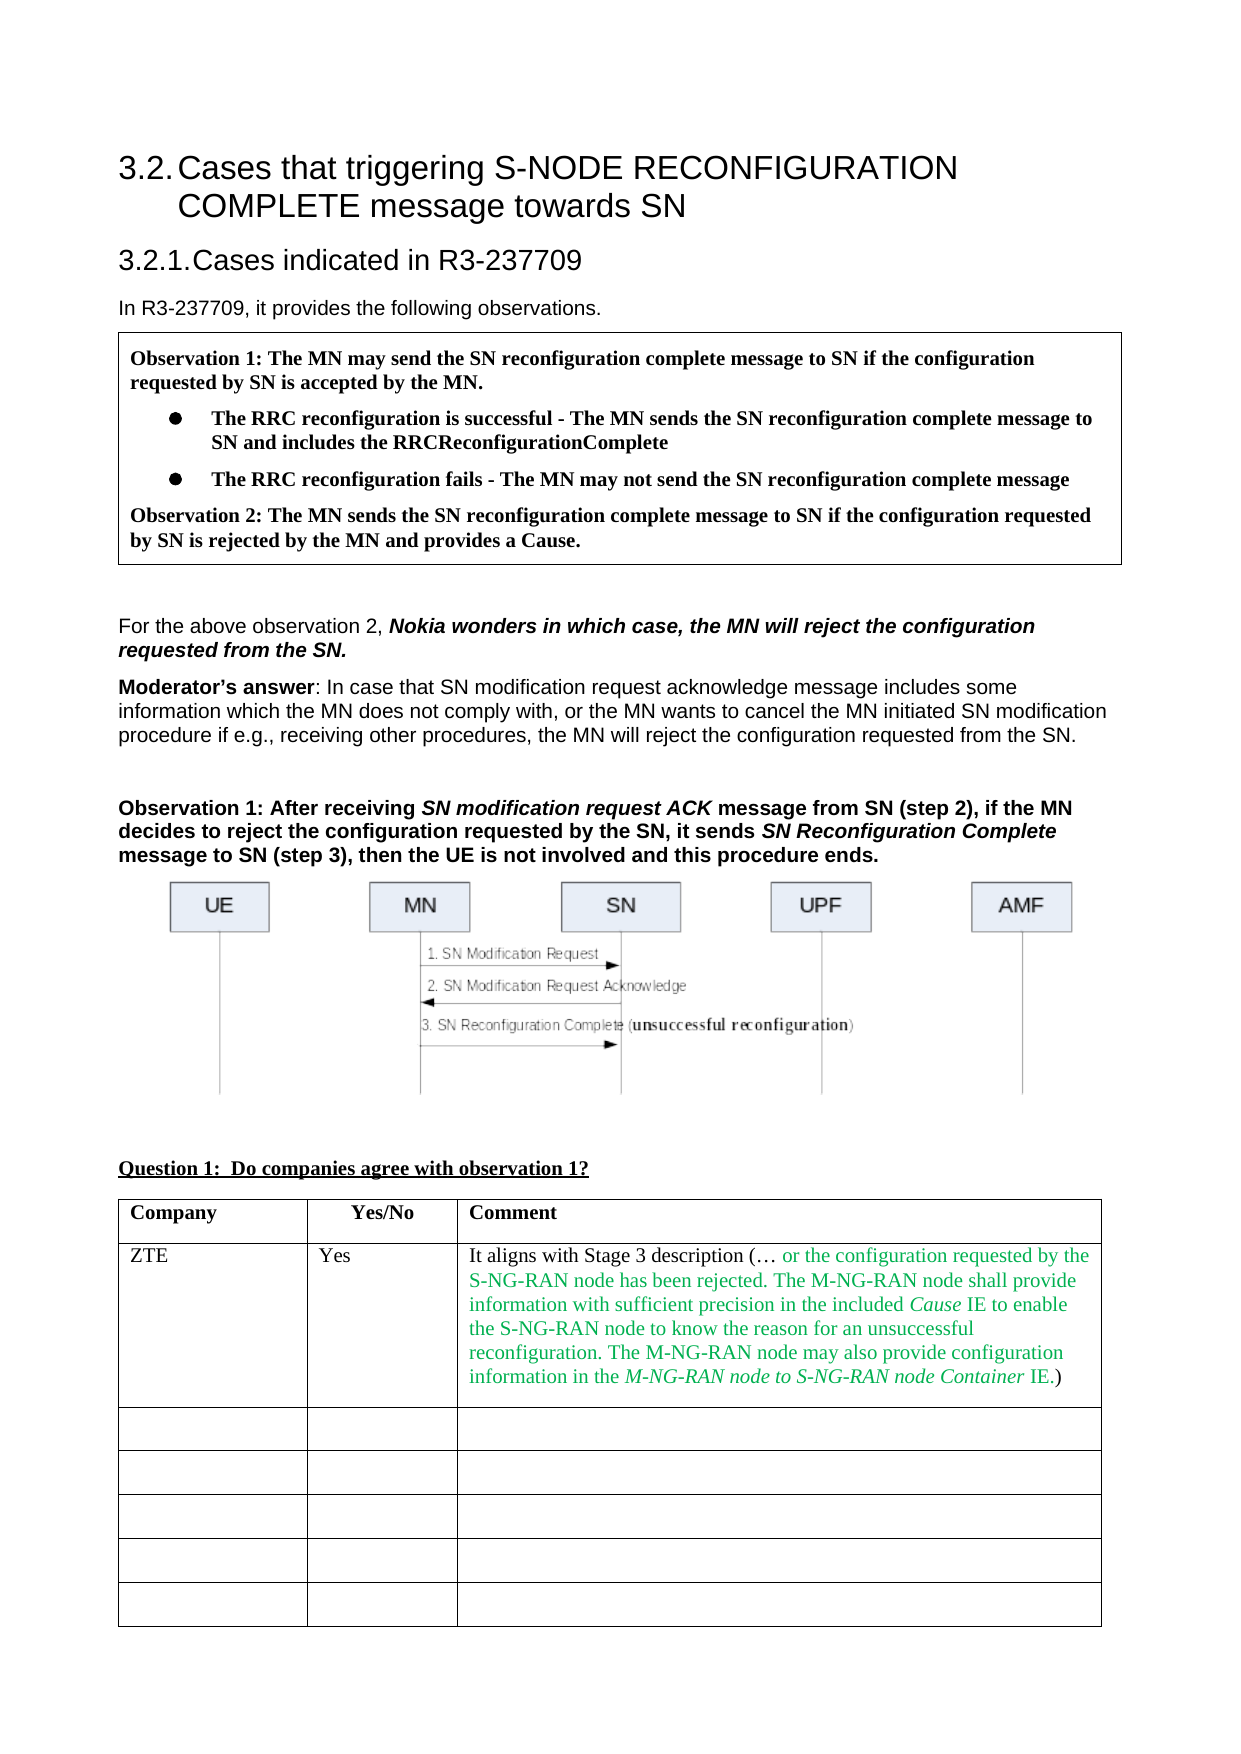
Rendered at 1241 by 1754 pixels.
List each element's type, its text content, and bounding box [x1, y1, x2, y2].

table_cell [119, 1583, 307, 1626]
subtitle Cases that triggering S-NODE RECONFIGURATION COMPLETE message towards SN [118, 148, 1122, 224]
table_header Company [119, 1200, 307, 1242]
table_cell [308, 1495, 457, 1538]
table_cell [119, 1539, 307, 1582]
table_header Yes/No [308, 1200, 457, 1242]
table_cell [119, 1408, 307, 1450]
table_cell [458, 1451, 1101, 1494]
table_header Comment [458, 1200, 1101, 1242]
text Moderator’s answer: In case that SN modification request acknowledge message includes some information which the MN does not comply with, or the MN wants to cancel the MN initiated SN modification procedure if e.g., receiving other procedures, the MN will reject the configuration requested from the SN. [118, 674, 1122, 746]
table_cell Yes [308, 1244, 457, 1407]
table_cell [308, 1408, 457, 1450]
text In R3-237709, it provides the following observations. [118, 296, 1122, 319]
text For the above observation 2, Nokia wonders in which case, the MN will reject the configuration requested from the SN. [118, 614, 1122, 662]
table_cell [458, 1495, 1101, 1538]
table_cell [119, 1495, 307, 1538]
text Observation 1: After receiving SN modification request ACK message from SN (step 2), if the MN decides to reject the configuration requested by the SN, it sends SN Reconfiguration Complete message to SN (step 3), then the UE is not involved and this procedure ends. [118, 795, 1122, 867]
table_cell [458, 1583, 1101, 1626]
table_cell [458, 1539, 1101, 1582]
table_cell It aligns with Stage 3 description (… or the configuration requested by the S-NG-RAN node has been rejected. The M-NG-RAN node shall provide information with sufficient precision in the included Cause IE to enable the S-NG-RAN node to know the reason for an unsuccessful reconfiguration. The M-NG-RAN node may also provide configuration information in the M-NG-RAN node to S-NG-RAN node Container IE.) [458, 1244, 1101, 1407]
table_cell [308, 1539, 457, 1582]
table_cell ZTE [119, 1244, 307, 1407]
table_cell [458, 1408, 1101, 1450]
table_cell [308, 1583, 457, 1626]
table_header Observation 1: The MN may send the SN reconfiguration complete message to SN if the configuration requested by SN is accepted by the MN. The RRC reconfiguration is successful - The MN sends the SN reconfiguration complete message to SN and includes the RRCReconfigurationComplete The RRC reconfiguration fails - The MN may not send the SN reconfiguration complete message Observation 2: The MN sends the SN reconfiguration complete message to SN if the configuration requested by SN is rejected by the MN and provides a Cause. [119, 333, 1121, 564]
table_cell [308, 1451, 457, 1494]
subtitle Cases indicated in R3-237709 [118, 243, 1122, 277]
text Question 1: Do companies agree with observation 1? [118, 1156, 1122, 1180]
table_cell [119, 1451, 307, 1494]
